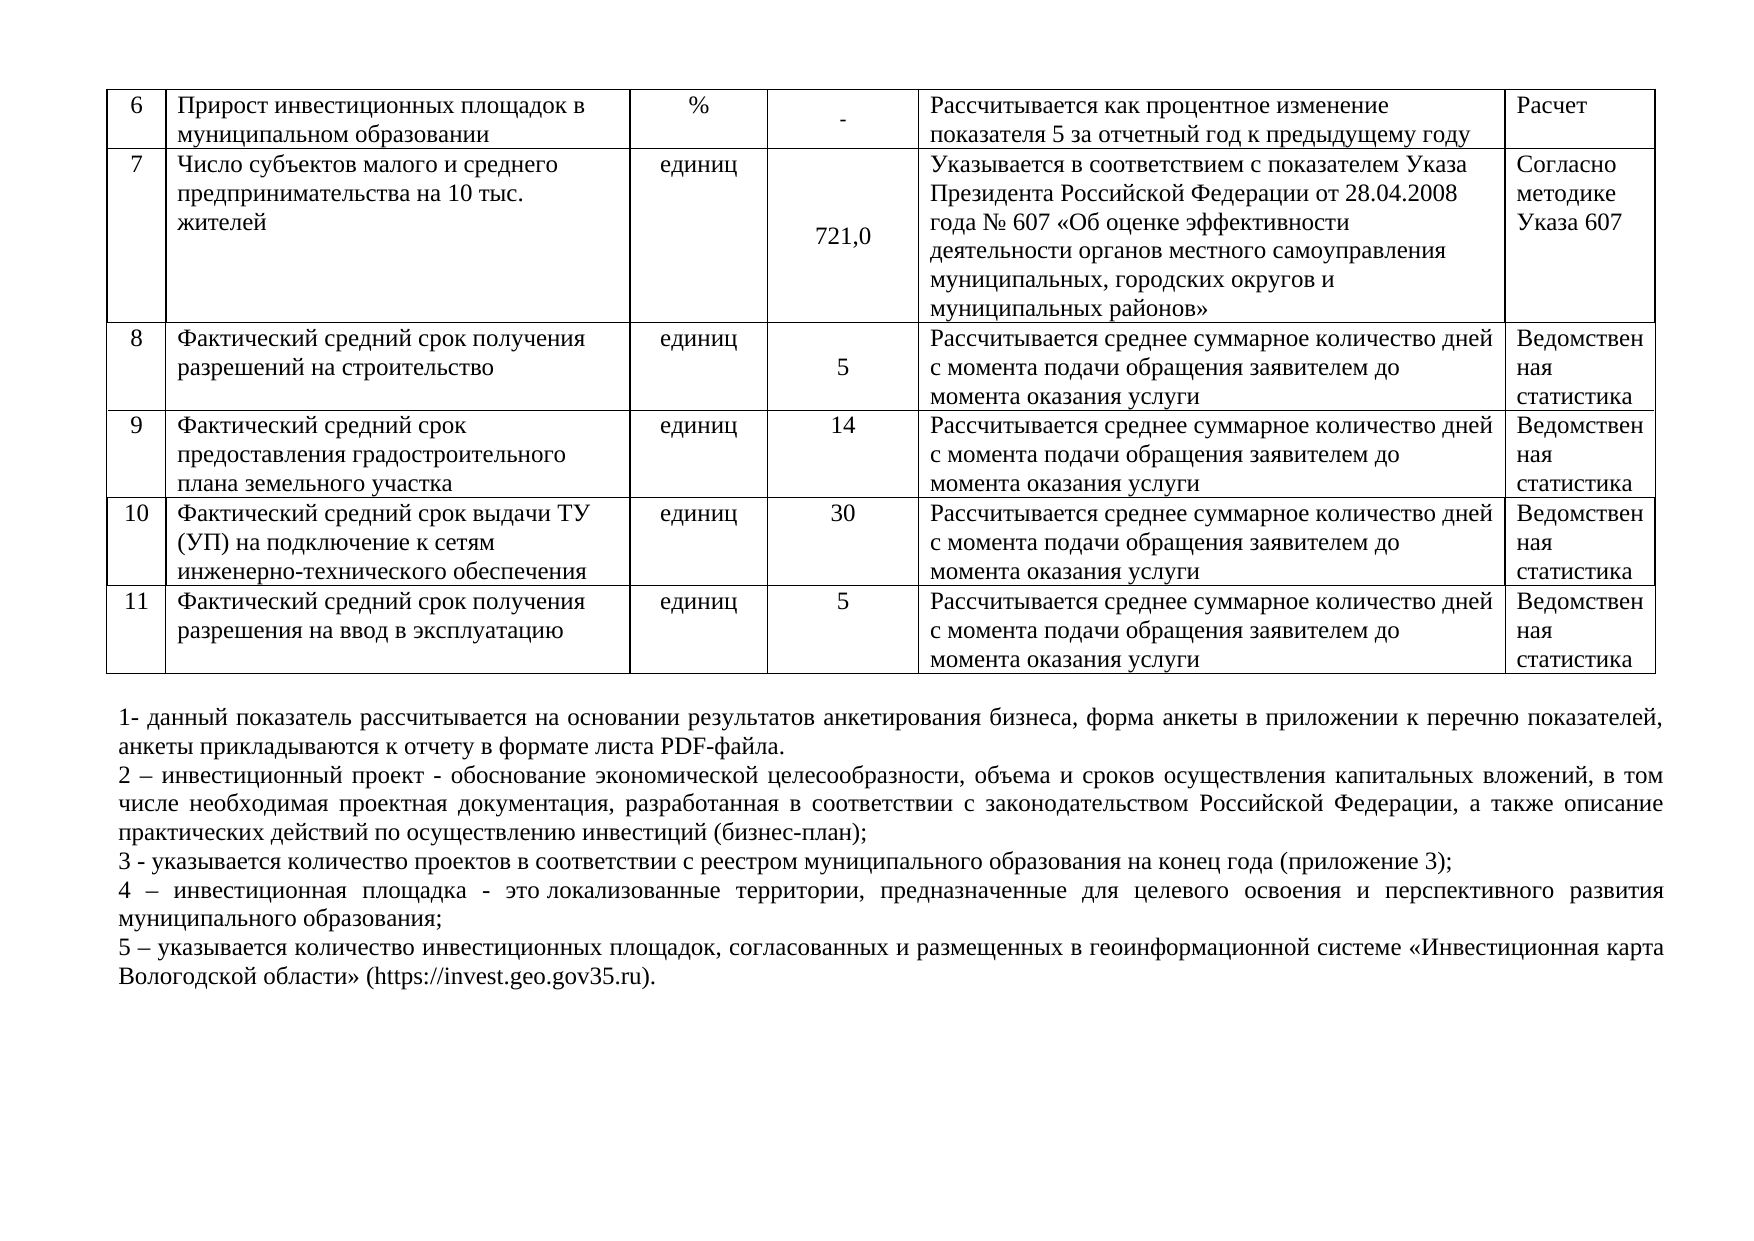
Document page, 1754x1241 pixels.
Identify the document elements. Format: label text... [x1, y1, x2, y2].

text 1- данный показатель рассчитывается на основании результатов анкетирования бизнеса, форма анкеты в приложении к перечню показателей, анкеты прикладываются к отчету в формате листа PDF-файла. [118, 702, 1665, 760]
table_cell Прирост инвестиционных площадок в муниципальном образовании [167, 90, 629, 148]
table_cell % [631, 90, 767, 148]
table_cell Рассчитывается как процентное изменение показателя 5 за отчетный год к предыдущему году [919, 90, 1504, 148]
table_cell Ведомственная статистика [1506, 323, 1655, 409]
table_cell Расчет [1506, 90, 1654, 148]
table_cell Фактический средний срок выдачи ТУ (УП) на подключение к сетям инженерно-технического обеспечения [167, 498, 629, 584]
table_cell 9 [107, 410, 165, 497]
table_cell Рассчитывается среднее суммарное количество дней с момента подачи обращения заявителем до момента оказания услуги [919, 586, 1505, 672]
text 4 – инвестиционная площадка - это локализованные территории, предназначенные для целевого освоения и перспективного развития муниципального образования; [118, 875, 1665, 932]
table_cell 8 [107, 323, 165, 409]
table_cell 6 [108, 90, 165, 148]
table_cell 7 [108, 149, 165, 322]
table_cell Число субъектов малого и среднего предпринимательства на 10 тыс. жителей [167, 149, 629, 322]
table_cell 11 [107, 586, 165, 672]
table_cell 721,0 [768, 149, 918, 322]
table_cell Указывается в соответствием с показателем Указа Президента Российской Федерации от 28.04.2008 года № 607 «Об оценке эффективности деятельности органов местного самоуправления муниципальных, городских округов и муниципальных районов» [919, 149, 1504, 322]
table_cell 30 [768, 498, 918, 584]
table_cell единиц [631, 323, 767, 409]
table_cell Рассчитывается среднее суммарное количество дней с момента подачи обращения заявителем до момента оказания услуги [919, 323, 1505, 409]
text 3 - указывается количество проектов в соответствии с реестром муниципального образования на конец года (приложение 3); [118, 846, 1665, 875]
table_cell 5 [768, 323, 918, 409]
text 2 – инвестиционный проект - обоснование экономической целесообразности, объема и сроков осуществления капитальных вложений, в том числе необходимая проектная документация, разработанная в соответствии с законодательством Российской Федерации, а также описание практических действий по осуществлению инвестиций (бизнес-план); [118, 760, 1665, 846]
table_cell Рассчитывается среднее суммарное количество дней с момента подачи обращения заявителем до момента оказания услуги [919, 498, 1504, 584]
table_cell Фактический средний срок получения разрешения на ввод в эксплуатацию [166, 586, 629, 672]
table_cell Ведомственная статистика [1506, 586, 1655, 672]
table_cell Фактический средний срок получения разрешений на строительство [166, 323, 629, 409]
table_cell единиц [631, 411, 767, 497]
table_cell 10 [108, 498, 165, 584]
table_cell Рассчитывается среднее суммарное количество дней с момента подачи обращения заявителем до момента оказания услуги [919, 411, 1505, 497]
table_cell - [768, 90, 918, 148]
text 5 – указывается количество инвестиционных площадок, согласованных и размещенных в геоинформационной системе «Инвестиционная карта Вологодской области» (https://invest.geo.gov35.ru). [118, 932, 1665, 990]
table_cell Ведомственная статистика [1506, 410, 1655, 497]
table_cell Ведомственная статистика [1506, 498, 1654, 584]
table_cell Фактический средний срок предоставления градостроительного плана земельного участка [166, 411, 629, 497]
table_cell единиц [631, 586, 767, 672]
table_cell единиц [631, 498, 767, 584]
table_cell Согласно методике Указа 607 [1506, 149, 1654, 322]
table_cell единиц [631, 149, 767, 322]
table_cell 14 [768, 411, 918, 497]
table_cell 5 [768, 586, 918, 672]
